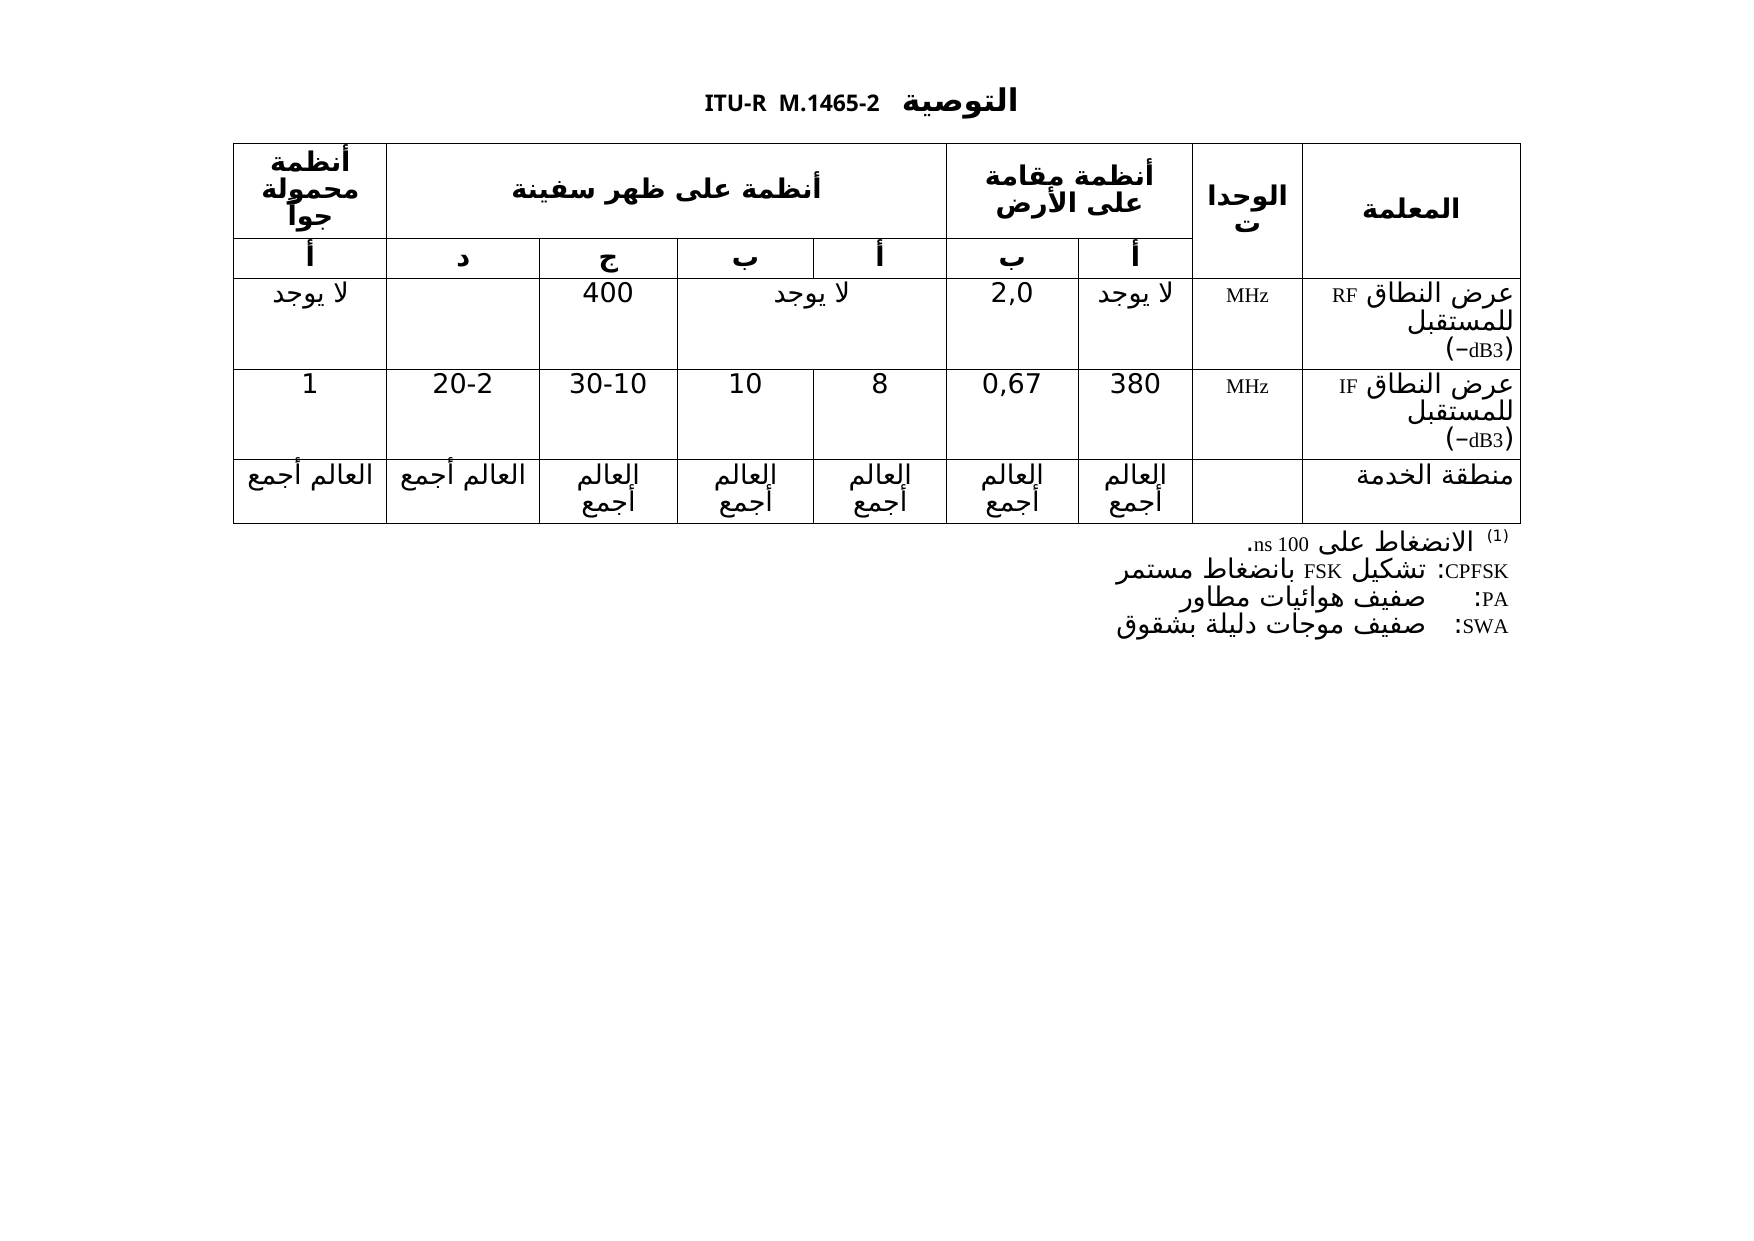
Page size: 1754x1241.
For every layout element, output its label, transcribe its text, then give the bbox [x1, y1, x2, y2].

table_cell MHz [1193, 370, 1302, 459]
table_cell عرض النطاق RF للمستقبل (dB3–) [1303, 279, 1520, 369]
table_cell 1 [234, 370, 386, 459]
table_header أنظمة محمولة جواً [234, 144, 386, 237]
table_cell العالم أجمع [1079, 460, 1192, 523]
table_cell العالم أجمع [814, 460, 946, 523]
table_header المعلمة [1303, 144, 1520, 278]
table_cell العالم أجمع [947, 460, 1078, 523]
table_cell ب [947, 239, 1078, 278]
table_cell أ [814, 239, 946, 278]
table_cell العالم أجمع [678, 460, 813, 523]
table_cell لا يوجد [678, 279, 946, 369]
table_cell [1193, 460, 1302, 523]
table_cell عرض النطاق IF للمستقبل (dB3–) [1303, 370, 1520, 459]
table_cell 0,67 [947, 370, 1078, 459]
table_cell العالم أجمع [387, 460, 539, 523]
table_cell أ [1079, 239, 1192, 278]
table_header أنظمة على ظهر سفينة [387, 144, 946, 237]
table_cell (1) الانضغاط على ns 100. CPFSK: تشكيل FSK بانضغاط مستمر PA: صفيف هوائيات مطاور SWA: صفيف موجات دليلة بشقوق [234, 524, 1520, 638]
table_cell 8 [814, 370, 946, 459]
table_cell أ [234, 239, 386, 278]
table_cell 400 [540, 279, 677, 369]
table_cell العالم أجمع [234, 460, 386, 523]
table_header الوحدات [1193, 144, 1302, 278]
table_cell 380 [1079, 370, 1192, 459]
table_cell 20-2 [387, 370, 539, 459]
table_cell 30-10 [540, 370, 677, 459]
table_cell لا يوجد [234, 279, 386, 369]
table_cell [387, 279, 539, 369]
table_cell العالم أجمع [540, 460, 677, 523]
table_header أنظمة مقامة على الأرض [947, 144, 1192, 237]
table_cell د [387, 239, 539, 278]
table_cell 10 [678, 370, 813, 459]
table_cell لا يوجد [1079, 279, 1192, 369]
table_cell ب [678, 239, 813, 278]
table_cell 2,0 [947, 279, 1078, 369]
table_cell منطقة الخدمة [1303, 460, 1520, 523]
table_cell MHz [1193, 279, 1302, 369]
table_cell ج [540, 239, 677, 278]
